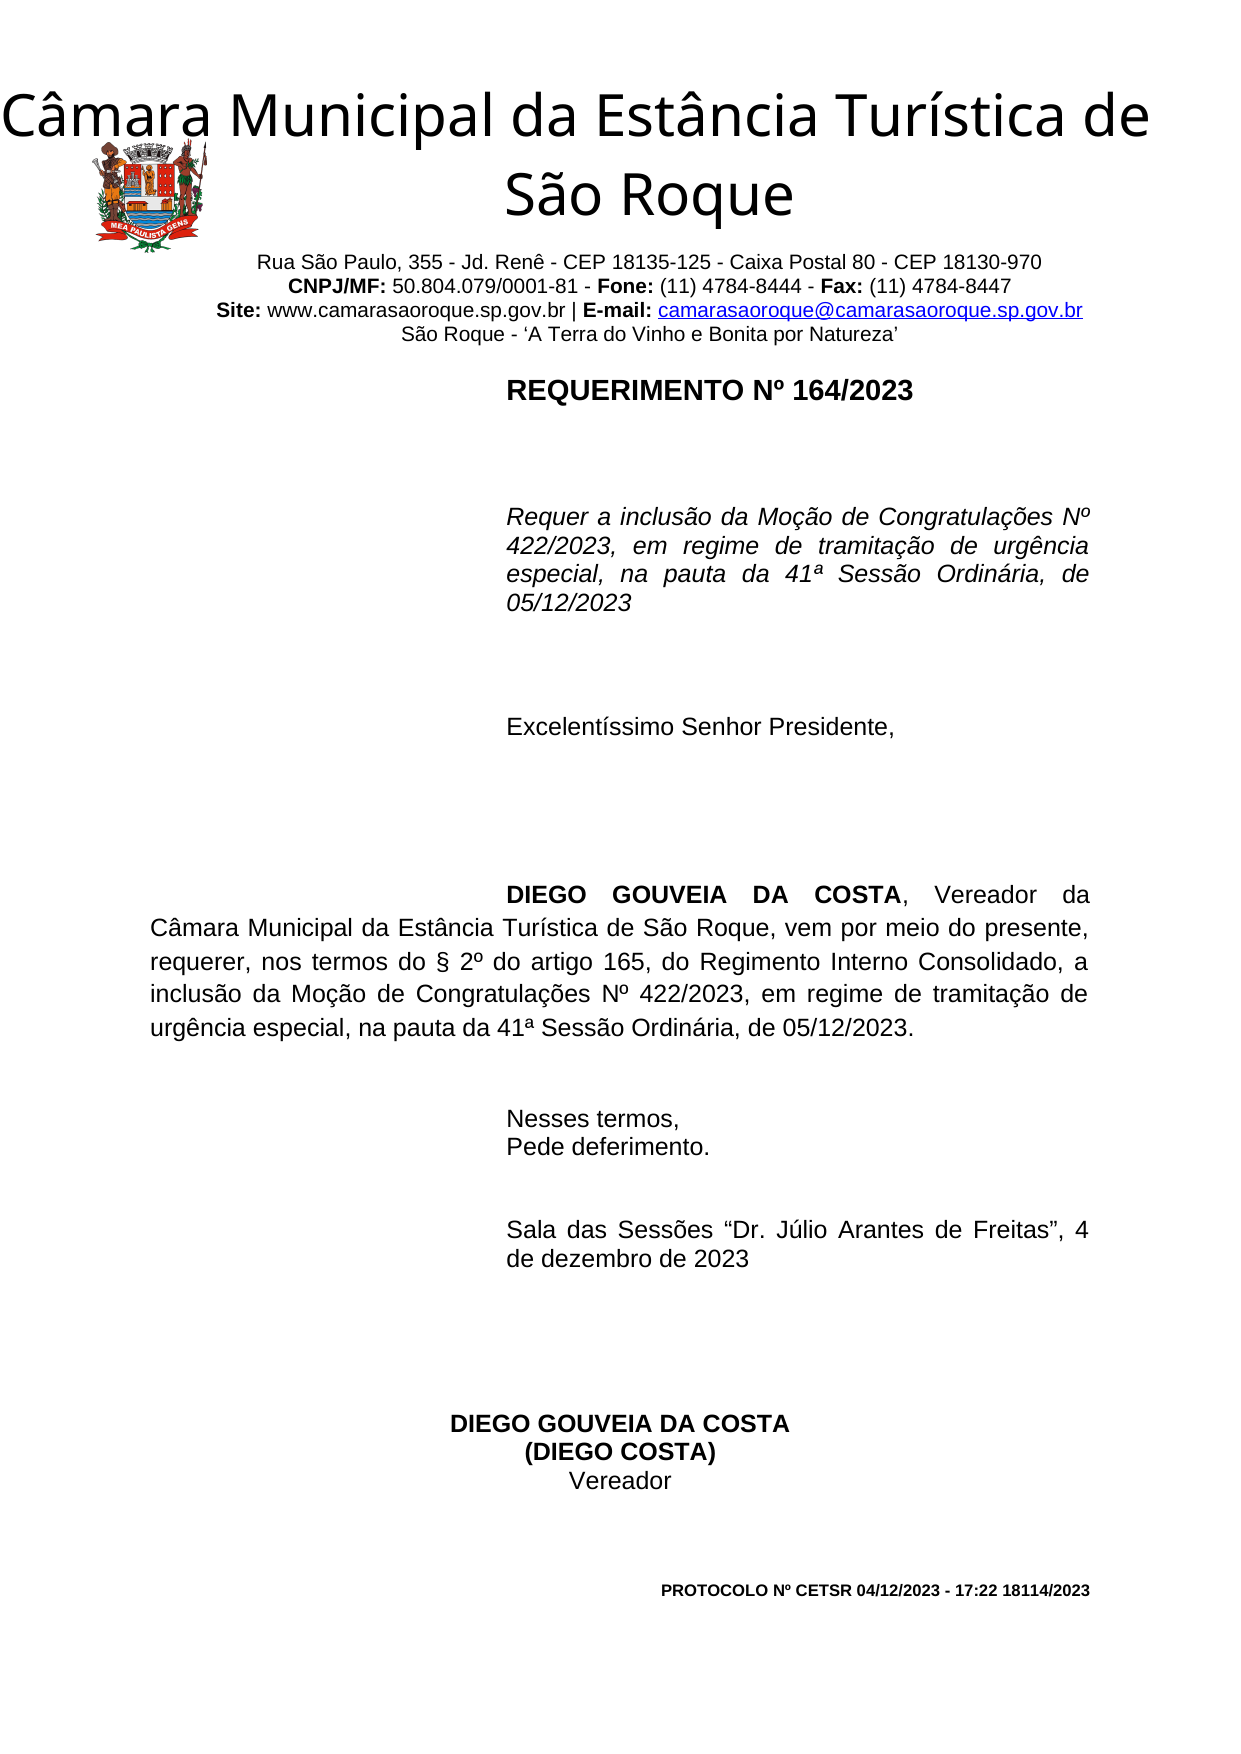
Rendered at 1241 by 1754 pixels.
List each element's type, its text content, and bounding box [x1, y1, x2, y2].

text Requer a inclusão da Moção de Congratulações Nº 422/2023, em regime de tramitação de urgência especial, na pauta da 41ª Sessão Ordinária, de 05/12/2023 [506, 502, 1090, 617]
text Excelentíssimo Senhor Presidente, [506, 712, 1090, 741]
text (Diego Costa) [150, 1437, 1090, 1466]
text Sala das Sessões “Dr. Júlio Arantes de Freitas”, 4 de dezembro de 2023 [506, 1215, 1090, 1272]
picture [92, 138, 207, 253]
text Vereador [150, 1466, 1090, 1495]
text Diego Gouveia da Costa [150, 1408, 1090, 1437]
text PROTOCOLO Nº CETSR 04/12/2023 - 17:22 18114/2023 [150, 1581, 1090, 1600]
text Diego Gouveia da Costa, Vereador da Câmara Municipal da Estância Turística de São Roque, vem por meio do presente, requerer, nos termos do § 2º do artigo 165, do Regimento Interno Consolidado, a inclusão da Moção de Congratulações Nº 422/2023, em regime de tramitação de urgência especial, na pauta da 41ª Sessão Ordinária, de 05/12/2023. [150, 880, 1090, 1041]
text REQUERIMENTO Nº 164/2023 [506, 373, 1090, 407]
text Nesses termos, Pede deferimento. [506, 1103, 1090, 1161]
